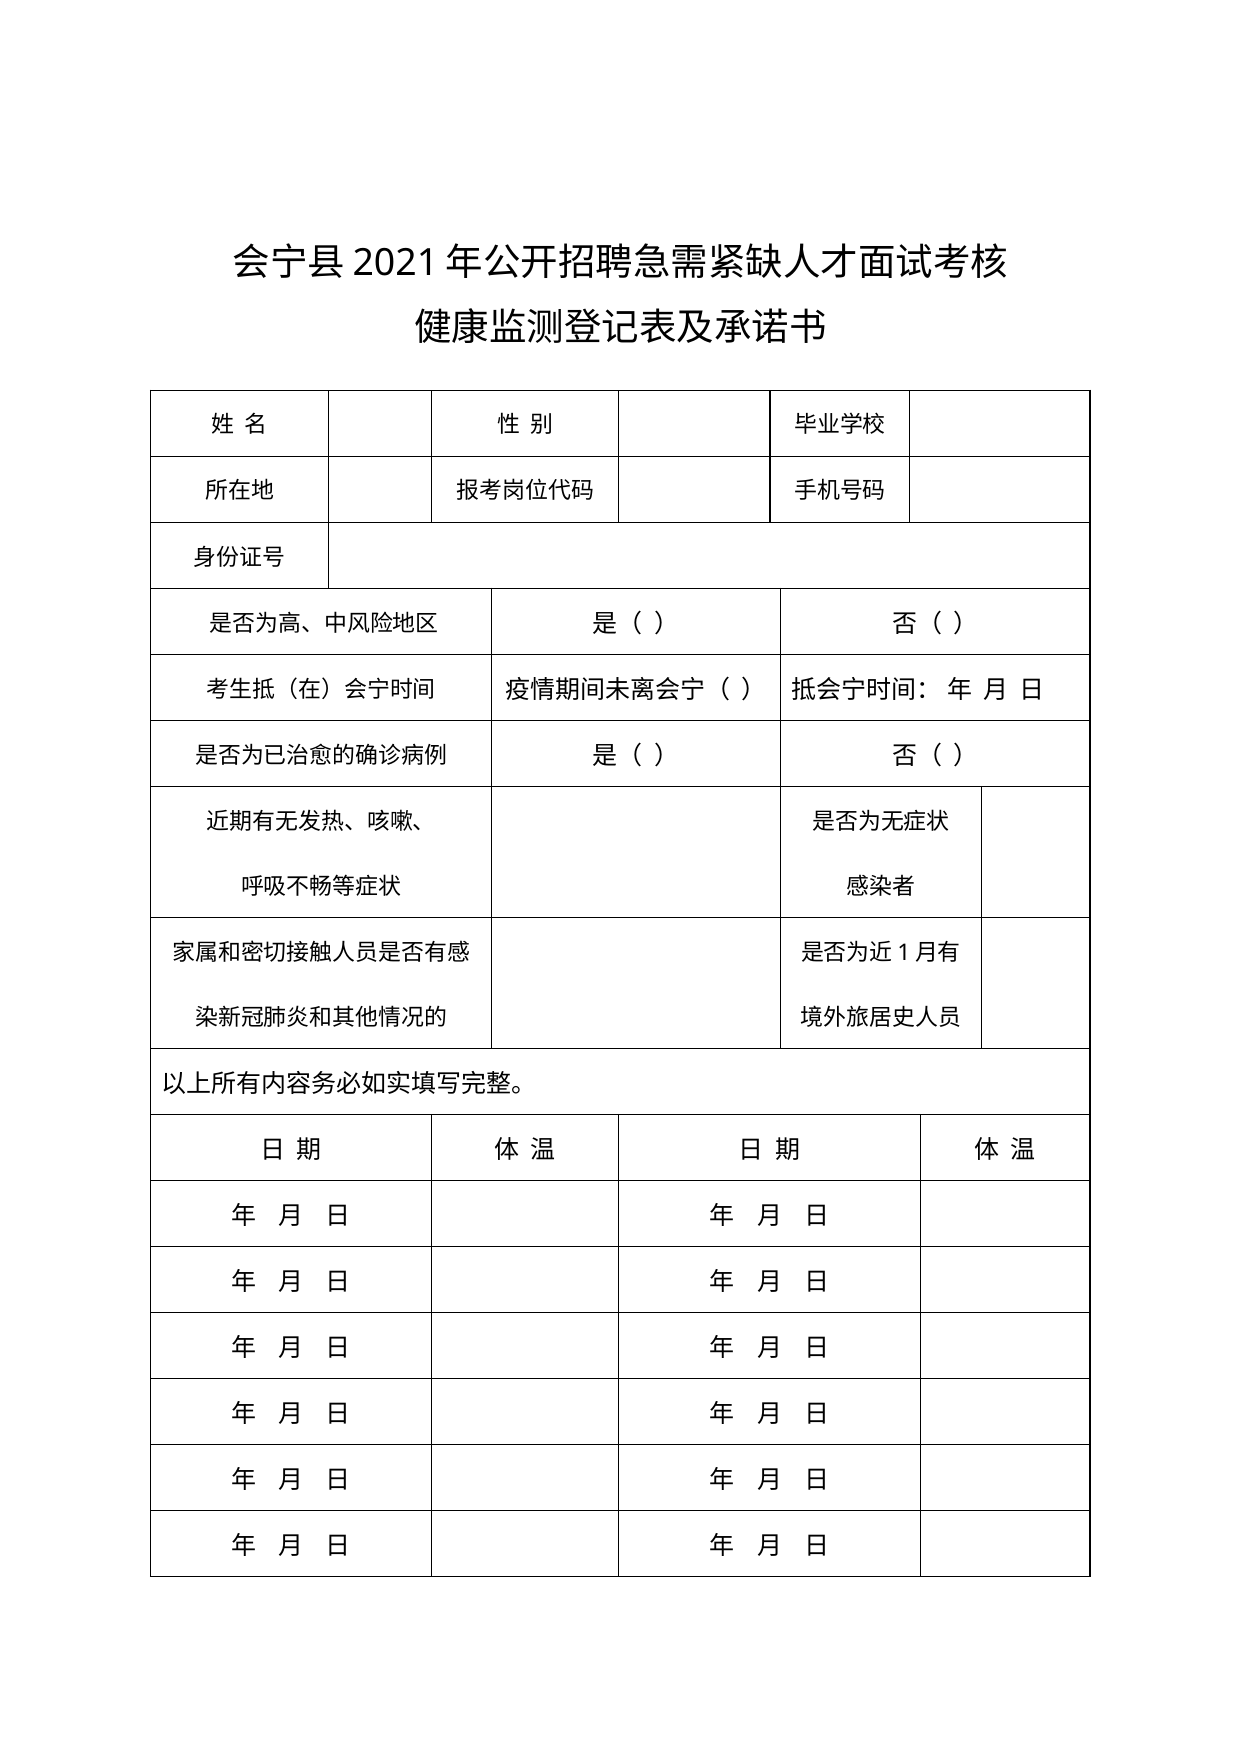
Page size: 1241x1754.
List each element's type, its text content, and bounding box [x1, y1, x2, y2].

table_cell 否（ ） [781, 589, 1089, 654]
table_cell 抵会宁时间： 年 月 日 [781, 655, 1089, 720]
table_cell [982, 918, 1089, 1048]
table_cell [432, 1247, 618, 1312]
table_header 毕业学校 [771, 391, 909, 456]
table_cell [982, 787, 1089, 917]
table_cell 所在地 [151, 457, 328, 522]
table_cell [329, 457, 431, 522]
table_cell 身份证号 [151, 523, 328, 588]
subtitle 会宁县2021年公开招聘急需紧缺人才面试考核 [187, 227, 1053, 292]
table_cell 是否为高、中风险地区 [151, 589, 491, 654]
table_cell [921, 1313, 1089, 1378]
table_cell 年 月 日 [619, 1445, 920, 1510]
table_cell 体 温 [432, 1115, 618, 1180]
table_cell [921, 1445, 1089, 1510]
table_cell 日 期 [619, 1115, 920, 1180]
table_cell 以上所有内容务必如实填写完整。 [151, 1049, 1089, 1114]
table_cell [432, 1445, 618, 1510]
table_cell 年 月 日 [151, 1313, 431, 1378]
table_cell 是否为已治愈的确诊病例 [151, 721, 491, 786]
table_cell [921, 1181, 1089, 1246]
table_cell 年 月 日 [619, 1313, 920, 1378]
table_cell [432, 1181, 618, 1246]
table_cell [432, 1511, 618, 1576]
table_cell 年 月 日 [151, 1379, 431, 1444]
table_cell 考生抵（在）会宁时间 [151, 655, 491, 720]
table_cell 年 月 日 [619, 1511, 920, 1576]
table_cell [492, 787, 780, 917]
table_header 姓 名 [151, 391, 328, 456]
table_cell 年 月 日 [619, 1379, 920, 1444]
table_cell 日 期 [151, 1115, 431, 1180]
table_header [910, 391, 1089, 456]
table_cell 近期有无发热、咳嗽、 呼吸不畅等症状 [151, 787, 491, 917]
table_cell 报考岗位代码 [432, 457, 618, 522]
table_cell [432, 1379, 618, 1444]
table_cell [329, 523, 1089, 588]
table_cell 疫情期间未离会宁（ ） [492, 655, 780, 720]
table_cell 年 月 日 [619, 1247, 920, 1312]
table_cell [921, 1379, 1089, 1444]
subtitle 健康监测登记表及承诺书 [187, 292, 1053, 357]
table_cell [921, 1247, 1089, 1312]
table_cell 体 温 [921, 1115, 1089, 1180]
table_cell 年 月 日 [151, 1445, 431, 1510]
table_cell [492, 918, 780, 1048]
table_header [329, 391, 431, 456]
table_cell [921, 1511, 1089, 1576]
table_cell 年 月 日 [151, 1181, 431, 1246]
table_cell 是否为无症状 感染者 [781, 787, 981, 917]
table_header [619, 391, 769, 456]
table_cell 家属和密切接触人员是否有感染新冠肺炎和其他情况的 [151, 918, 491, 1048]
table_cell [910, 457, 1089, 522]
table_header 性 别 [432, 391, 618, 456]
table_cell 手机号码 [771, 457, 909, 522]
table_cell [432, 1313, 618, 1378]
table_cell 年 月 日 [151, 1511, 431, 1576]
table_cell 是（ ） [492, 589, 780, 654]
table_cell 否（ ） [781, 721, 1089, 786]
table_cell 年 月 日 [151, 1247, 431, 1312]
table_cell 是否为近1月有境外旅居史人员 [781, 918, 981, 1048]
table_cell 年 月 日 [619, 1181, 920, 1246]
table_cell 是（ ） [492, 721, 780, 786]
table_cell [619, 457, 769, 522]
